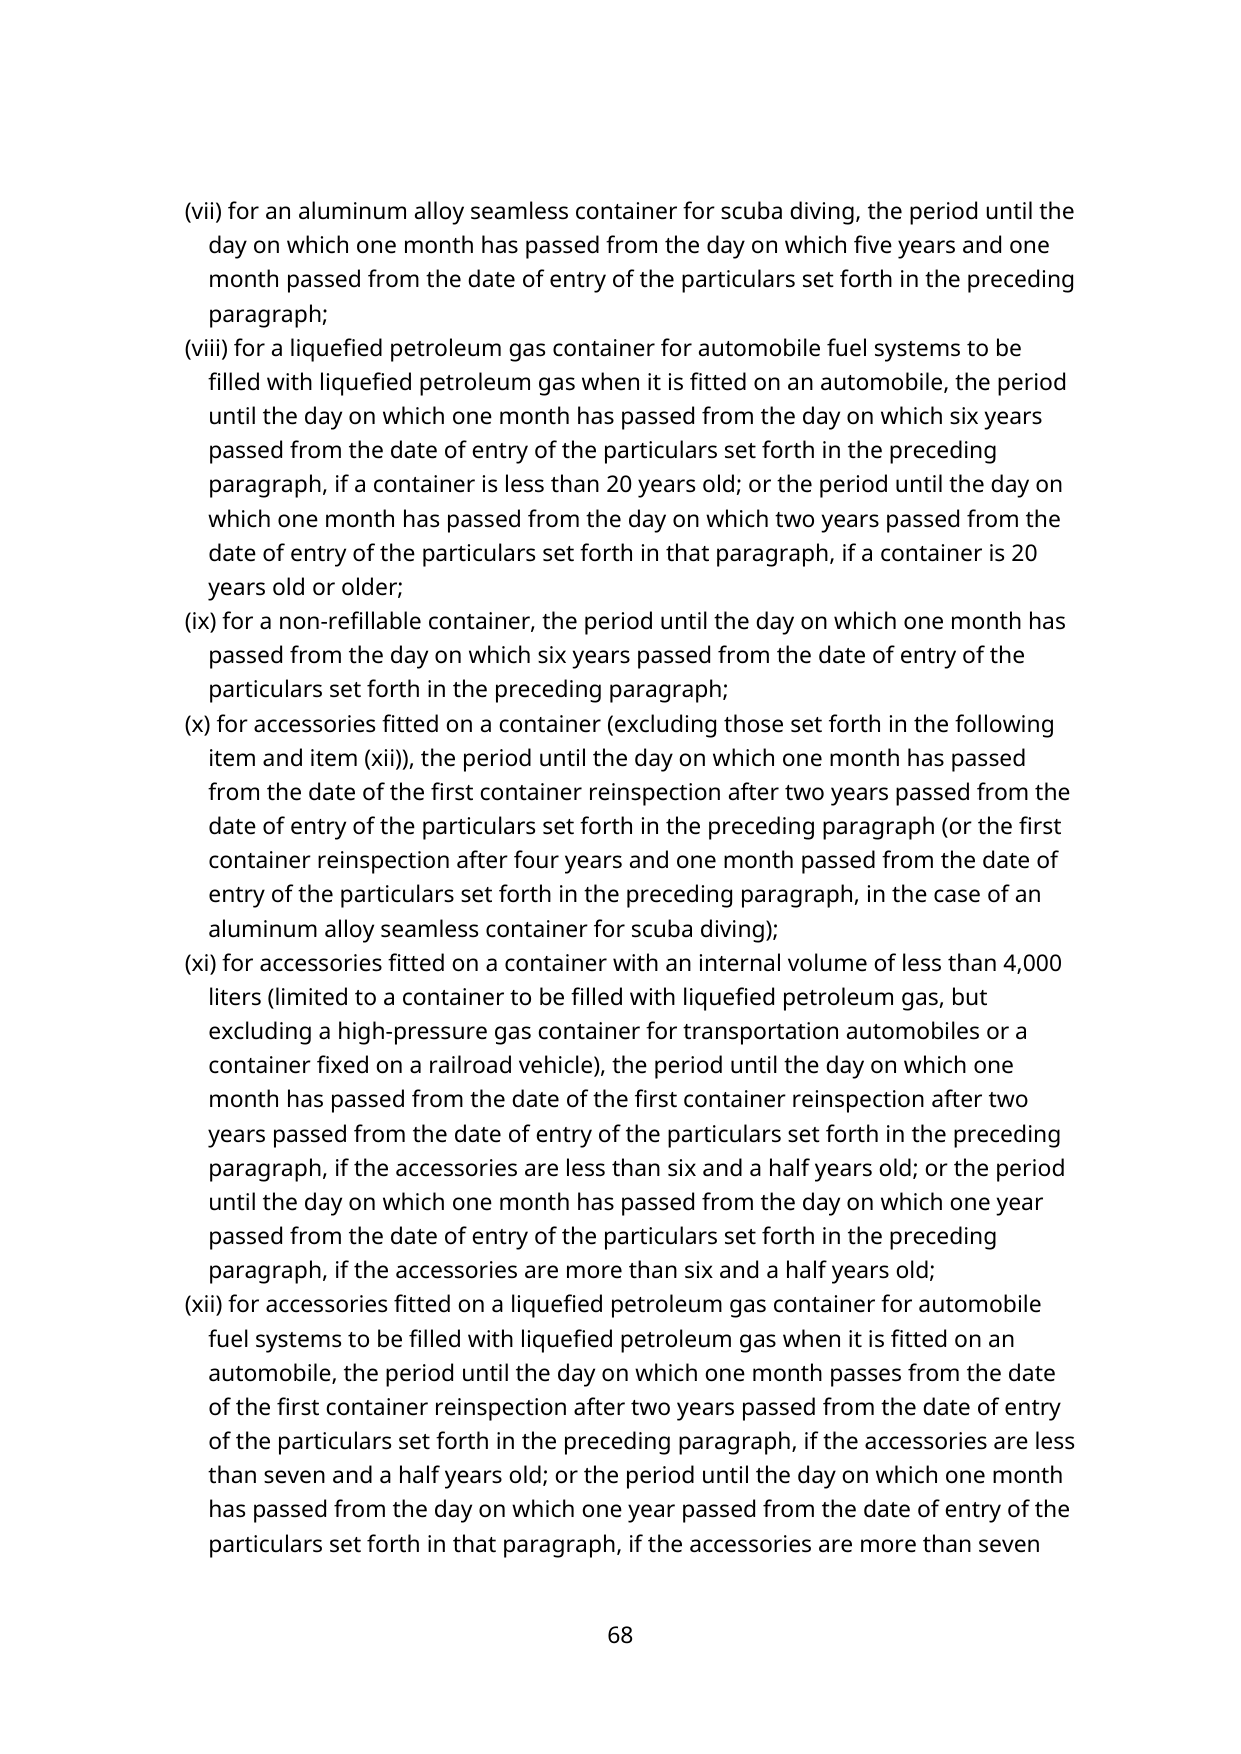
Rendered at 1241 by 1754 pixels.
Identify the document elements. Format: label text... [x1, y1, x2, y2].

text (viii) for a liquefied petroleum gas container for automobile fuel systems to be filled with liquefied petroleum gas when it is fitted on an automobile, the period until the day on which one month has passed from the day on which six years passed from the date of entry of the particulars set forth in the preceding paragraph, if a container is less than 20 years old; or the period until the day on which one month has passed from the day on which two years passed from the date of entry of the particulars set forth in that paragraph, if a container is 20 years old or older; [184, 330, 1079, 604]
text (x) for accessories fitted on a container (excluding those set forth in the following item and item (xii)), the period until the day on which one month has passed from the date of the first container reinspection after two years passed from the date of entry of the particulars set forth in the preceding paragraph (or the first container reinspection after four years and one month passed from the date of entry of the particulars set forth in the preceding paragraph, in the case of an aluminum alloy seamless container for scuba diving); [184, 706, 1079, 945]
text (ix) for a non-refillable container, the period until the day on which one month has passed from the day on which six years passed from the date of entry of the particulars set forth in the preceding paragraph; [184, 604, 1079, 706]
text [184, 1287, 1079, 1560]
text (xi) for accessories fitted on a container with an internal volume of less than 4,000 liters (limited to a container to be filled with liquefied petroleum gas, but excluding a high-pressure gas container for transportation automobiles or a container fixed on a railroad vehicle), the period until the day on which one month has passed from the date of the first container reinspection after two years passed from the date of entry of the particulars set forth in the preceding paragraph, if the accessories are less than six and a half years old; or the period until the day on which one month has passed from the day on which one year passed from the date of entry of the particulars set forth in the preceding paragraph, if the accessories are more than six and a half years old; [184, 945, 1079, 1287]
text (vii) for an aluminum alloy seamless container for scuba diving, the period until the day on which one month has passed from the day on which five years and one month passed from the date of entry of the particulars set forth in the preceding paragraph; [184, 194, 1079, 330]
